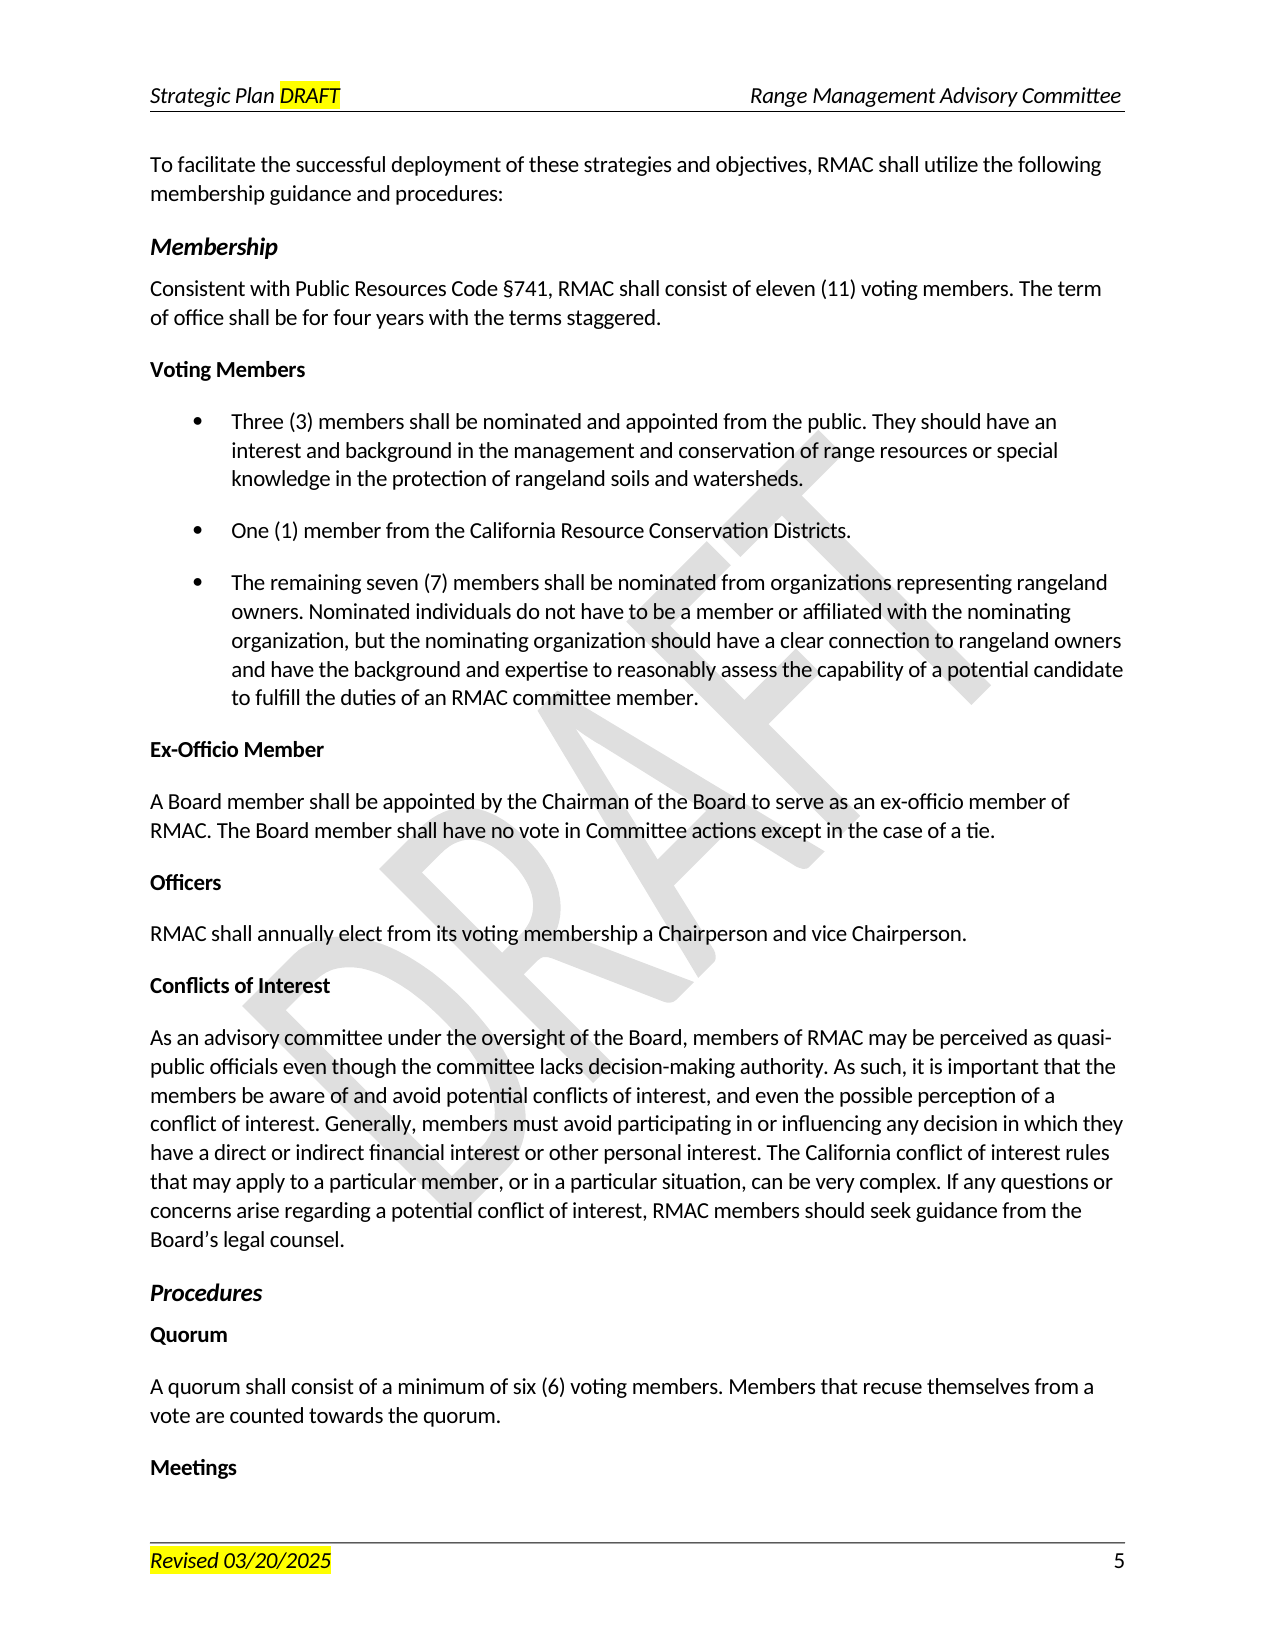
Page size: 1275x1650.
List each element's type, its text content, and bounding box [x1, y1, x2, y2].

subtitle Ex-Officio Member [150, 735, 1125, 763]
list Three (3) members shall be nominated and appointed from the public. They should have an interest and background in the management and conservation of range resources or special knowledge in the protection of rangeland soils and watersheds. [194, 407, 1125, 493]
subtitle Procedures [150, 1277, 1125, 1307]
subtitle Quorum [150, 1321, 1125, 1349]
subtitle Officers [150, 868, 1125, 896]
subtitle Meetings [150, 1453, 1125, 1481]
text Consistent with Public Resources Code §741, RMAC shall consist of eleven (11) voting members. The term of office shall be for four years with the terms staggered. [150, 274, 1125, 331]
text A quorum shall consist of a minimum of six (6) voting members. Members that recuse themselves from a vote are counted towards the quorum. [150, 1372, 1125, 1429]
text As an advisory committee under the oversight of the Board, members of RMAC may be perceived as quasi-public officials even though the committee lacks decision-making authority. As such, it is important that the members be aware of and avoid potential conflicts of interest, and even the possible perception of a conflict of interest. Generally, members must avoid participating in or influencing any decision in which they have a direct or indirect financial interest or other personal interest. The California conflict of interest rules that may apply to a particular member, or in a particular situation, can be very complex. If any questions or concerns arise regarding a potential conflict of interest, RMAC members should seek guidance from the Board’s legal counsel. [150, 1023, 1125, 1253]
subtitle Membership [150, 231, 1125, 261]
subtitle Voting Members [150, 355, 1125, 383]
text A Board member shall be appointed by the Chairman of the Board to serve as an ex-officio member of RMAC. The Board member shall have no vote in Committee actions except in the case of a tie. [150, 787, 1125, 844]
list The remaining seven (7) members shall be nominated from organizations representing rangeland owners. Nominated individuals do not have to be a member or affiliated with the nominating organization, but the nominating organization should have a clear connection to rangeland owners and have the background and expertise to reasonably assess the capability of a potential candidate to fulfill the duties of an RMAC committee member. [194, 568, 1125, 712]
text RMAC shall annually elect from its voting membership a Chairperson and vice Chairperson. [150, 919, 1125, 947]
list One (1) member from the California Resource Conservation Districts. [194, 516, 1125, 544]
text To facilitate the successful deployment of these strategies and objectives, RMAC shall utilize the following membership guidance and procedures: [150, 150, 1125, 207]
text Conflicts of Interest [150, 971, 1125, 999]
